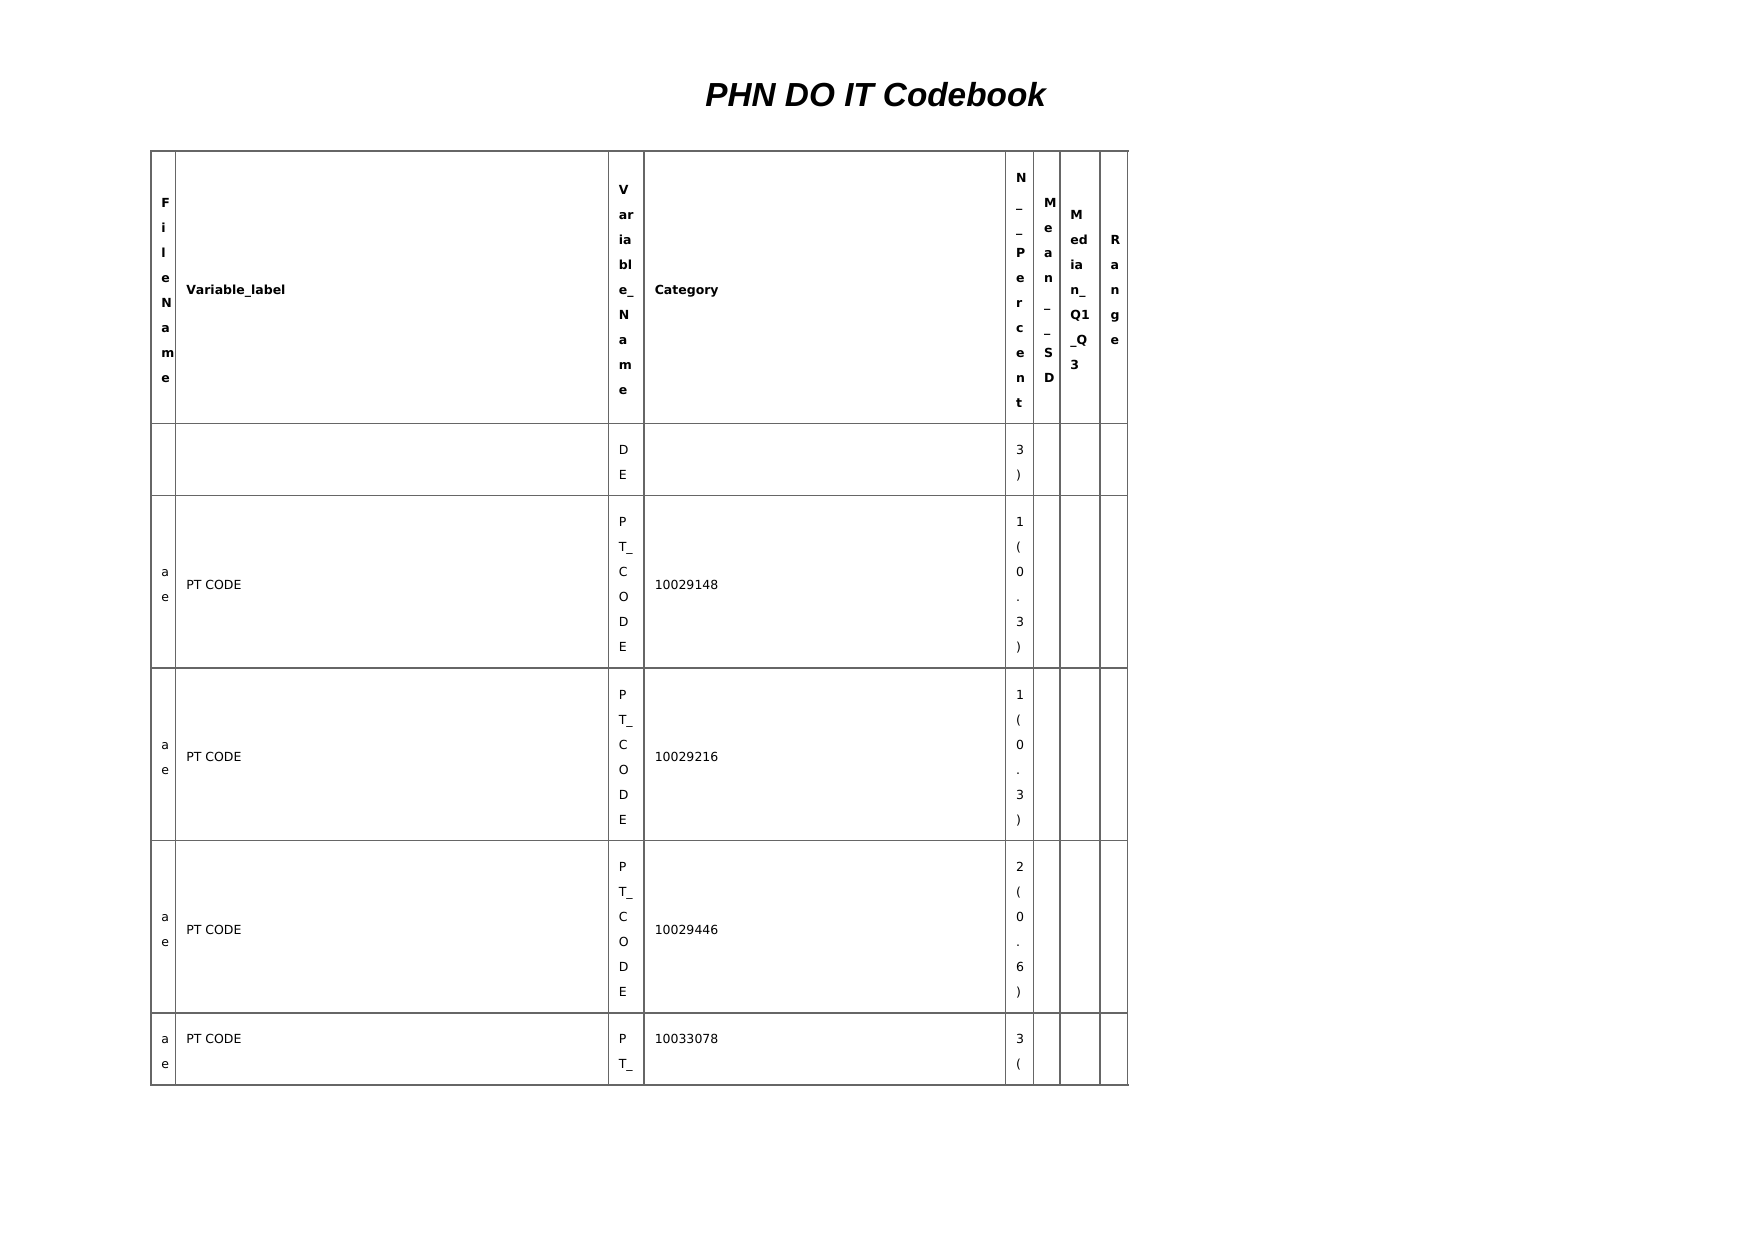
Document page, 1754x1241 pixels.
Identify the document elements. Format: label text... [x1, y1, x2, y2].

table_header Mean__SD [1034, 152, 1059, 422]
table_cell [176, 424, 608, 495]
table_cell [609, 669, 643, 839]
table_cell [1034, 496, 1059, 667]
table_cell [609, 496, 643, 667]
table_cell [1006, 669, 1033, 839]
table_header Variable_Name [609, 152, 643, 422]
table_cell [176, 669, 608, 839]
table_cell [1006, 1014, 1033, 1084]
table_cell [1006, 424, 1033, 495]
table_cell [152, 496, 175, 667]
table_header Range [1101, 152, 1127, 422]
table_header N__Percent [1006, 152, 1033, 422]
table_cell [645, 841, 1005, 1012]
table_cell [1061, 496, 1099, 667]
table_header FileName [152, 152, 175, 422]
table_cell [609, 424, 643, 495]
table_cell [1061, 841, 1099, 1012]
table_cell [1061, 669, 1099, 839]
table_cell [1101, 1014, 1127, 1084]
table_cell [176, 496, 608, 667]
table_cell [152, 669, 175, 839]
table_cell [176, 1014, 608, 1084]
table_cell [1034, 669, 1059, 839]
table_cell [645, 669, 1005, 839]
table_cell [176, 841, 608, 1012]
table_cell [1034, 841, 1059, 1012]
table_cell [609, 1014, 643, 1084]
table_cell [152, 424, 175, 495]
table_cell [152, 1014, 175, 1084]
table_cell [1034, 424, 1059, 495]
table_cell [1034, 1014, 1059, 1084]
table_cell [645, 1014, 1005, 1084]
table_header Variable_label [176, 152, 608, 422]
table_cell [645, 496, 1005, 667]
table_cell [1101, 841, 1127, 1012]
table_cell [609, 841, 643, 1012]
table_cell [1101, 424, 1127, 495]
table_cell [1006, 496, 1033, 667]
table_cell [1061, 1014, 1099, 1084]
table_header Category [645, 152, 1005, 422]
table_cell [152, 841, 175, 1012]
table_header Median_Q1_Q3 [1061, 152, 1099, 422]
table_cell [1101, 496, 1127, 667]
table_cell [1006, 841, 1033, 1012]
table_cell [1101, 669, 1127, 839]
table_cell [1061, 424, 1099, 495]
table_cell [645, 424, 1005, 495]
